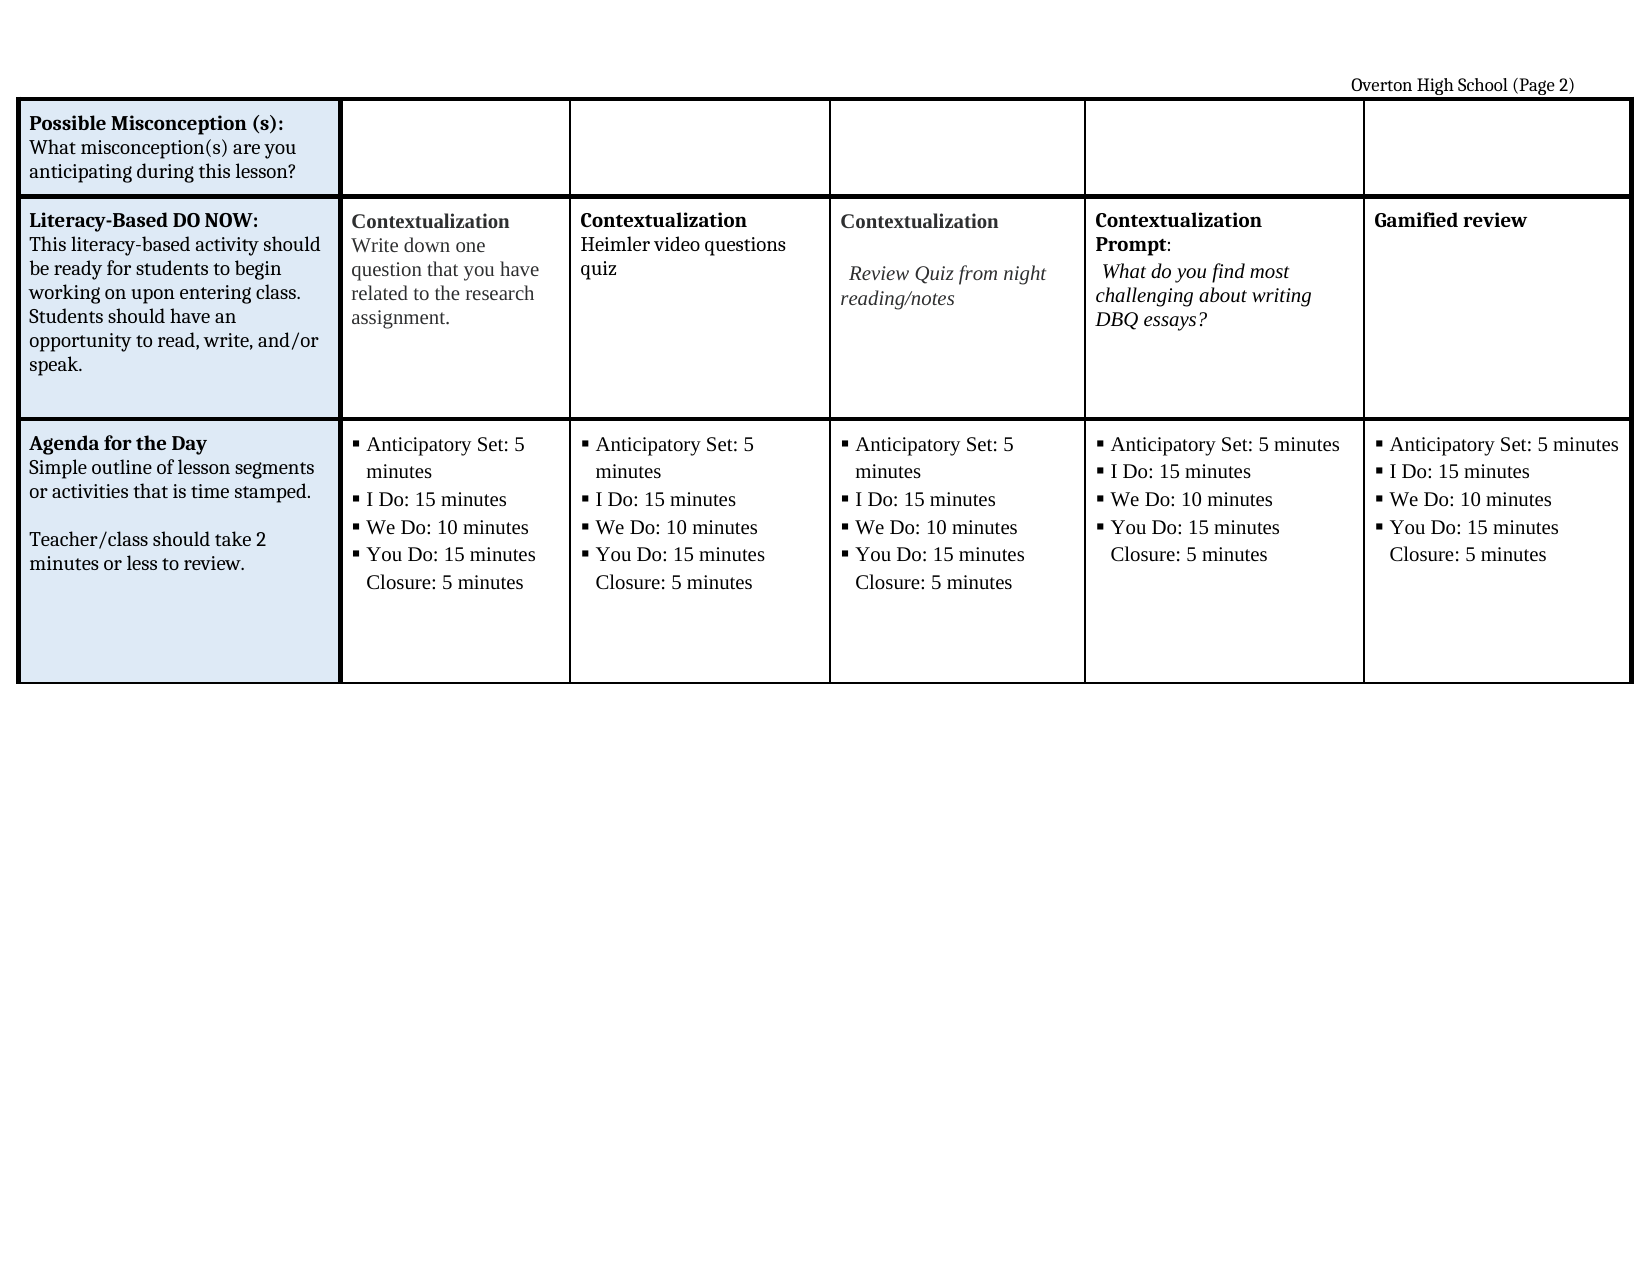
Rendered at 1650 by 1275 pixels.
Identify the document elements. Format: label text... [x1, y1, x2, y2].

table_cell Contextualization Write down one question that you have related to the research assignment. [343, 199, 569, 417]
table_header [1365, 101, 1629, 194]
table_cell Anticipatory Set: 5 minutes I Do: 15 minutes We Do: 10 minutes You Do: 15 minutes Closure: 5 minutes [1086, 421, 1363, 682]
table_cell Contextualization Heimler video questions quiz [571, 199, 829, 417]
table_header Possible Misconception (s): What misconception(s) are you anticipating during this lesson? [21, 101, 338, 194]
table_cell Anticipatory Set: 5 minutes I Do: 15 minutes We Do: 10 minutes You Do: 15 minutes Closure: 5 minutes [1365, 421, 1629, 682]
table_cell Contextualization Prompt: What do you find most challenging about writing DBQ essays? [1086, 199, 1363, 417]
table_header [571, 101, 829, 194]
table_cell Contextualization Review Quiz from night reading/notes [831, 199, 1084, 417]
table_header [831, 101, 1084, 194]
table_cell Anticipatory Set: 5 minutes I Do: 15 minutes We Do: 10 minutes You Do: 15 minutes Closure: 5 minutes [571, 421, 829, 682]
table_header [1086, 101, 1363, 194]
table_cell Anticipatory Set: 5 minutes I Do: 15 minutes We Do: 10 minutes You Do: 15 minutes Closure: 5 minutes [831, 421, 1084, 682]
table_cell Gamified review [1365, 199, 1629, 417]
table_cell Anticipatory Set: 5 minutes I Do: 15 minutes We Do: 10 minutes You Do: 15 minutes Closure: 5 minutes [343, 421, 569, 682]
table_cell Agenda for the Day Simple outline of lesson segments or activities that is time stamped. Teacher/class should take 2 minutes or less to review. [21, 421, 338, 682]
table_cell Literacy-Based DO NOW: This literacy-based activity should be ready for students to begin working on upon entering class. Students should have an opportunity to read, write, and/or speak. [21, 199, 338, 417]
table_header [343, 101, 569, 194]
